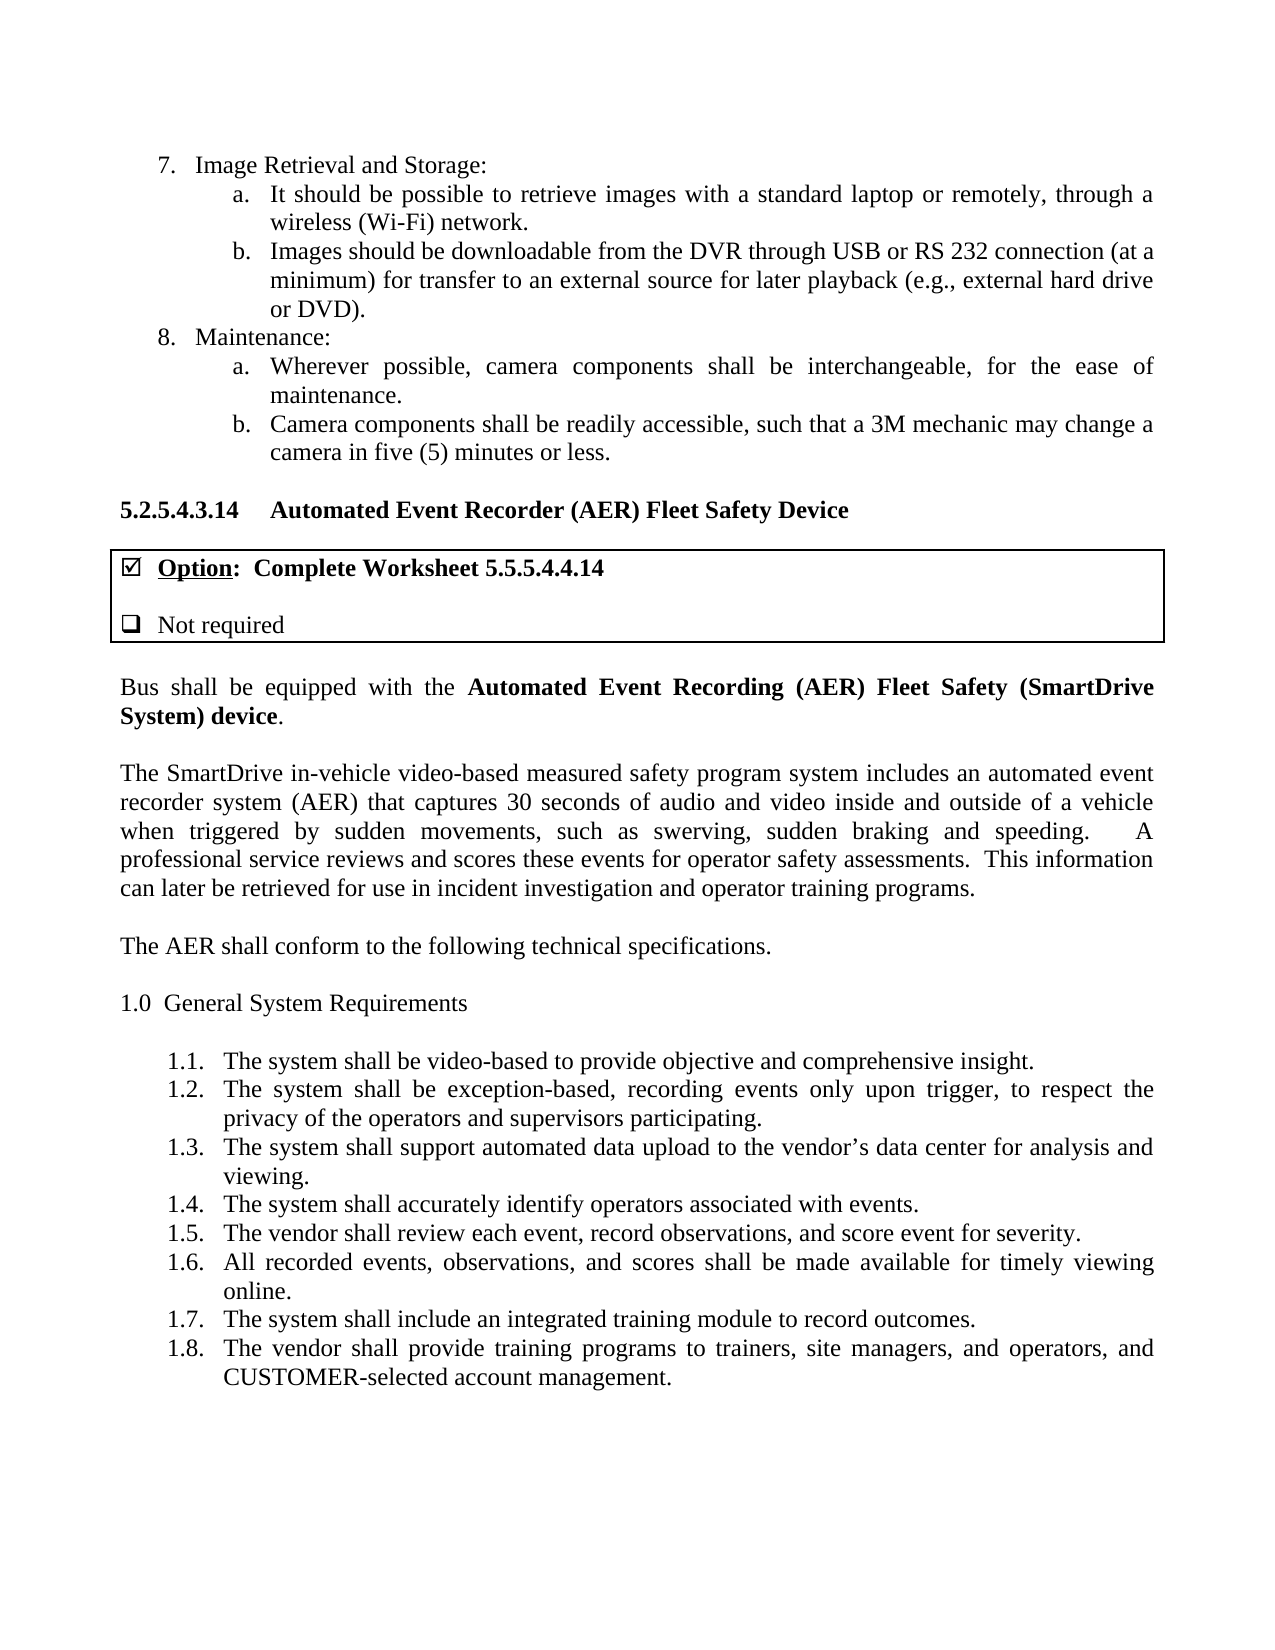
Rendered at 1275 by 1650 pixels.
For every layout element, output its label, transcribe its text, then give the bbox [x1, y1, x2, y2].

list The vendor shall provide training programs to trainers, site managers, and operators, and CUSTOMER-selected account management. [167, 1333, 1155, 1391]
list Option: Complete Worksheet 5.5.5.4.4.14 [112, 551, 1163, 582]
list Image Retrieval and Storage: [157, 150, 1155, 179]
list The system shall be exception-based, recording events only upon trigger, to respect the privacy of the operators and supervisors participating. [167, 1074, 1155, 1132]
text 1.0 General System Requirements [120, 988, 1155, 1017]
list Images should be downloadable from the DVR through USB or RS 232 connection (at a minimum) for transfer to an external source for later playback (e.g., external hard drive or DVD). [232, 236, 1155, 322]
list The system shall include an integrated training module to record outcomes. [167, 1304, 1155, 1333]
list Maintenance: [157, 322, 1155, 351]
subtitle Automated Event Recorder (AER) Fleet Safety Device [120, 495, 1155, 524]
text The AER shall conform to the following technical specifications. [120, 931, 1155, 959]
text Bus shall be equipped with the Automated Event Recording (AER) Fleet Safety (SmartDrive System) device. [120, 672, 1155, 729]
list The system shall accurately identify operators associated with events. [167, 1189, 1155, 1218]
text The SmartDrive in-vehicle video-based measured safety program system includes an automated event recorder system (AER) that captures 30 seconds of audio and video inside and outside of a vehicle when triggered by sudden movements, such as swerving, sudden braking and speeding. A professional service reviews and scores these events for operator safety assessments. This information can later be retrieved for use in incident investigation and operator training programs. [120, 758, 1155, 902]
list The vendor shall review each event, record observations, and score event for severity. [167, 1218, 1155, 1247]
list Not required [112, 606, 1163, 641]
list The system shall be video-based to provide objective and comprehensive insight. [167, 1046, 1155, 1074]
list The system shall support automated data upload to the vendor’s data center for analysis and viewing. [167, 1132, 1155, 1189]
list Wherever possible, camera components shall be interchangeable, for the ease of maintenance. [232, 351, 1155, 409]
list It should be possible to retrieve images with a standard laptop or remotely, through a wireless (Wi-Fi) network. [232, 179, 1155, 236]
list All recorded events, observations, and scores shall be made available for timely viewing online. [167, 1247, 1155, 1304]
list Camera components shall be readily accessible, such that a 3M mechanic may change a camera in five (5) minutes or less. [232, 409, 1155, 466]
